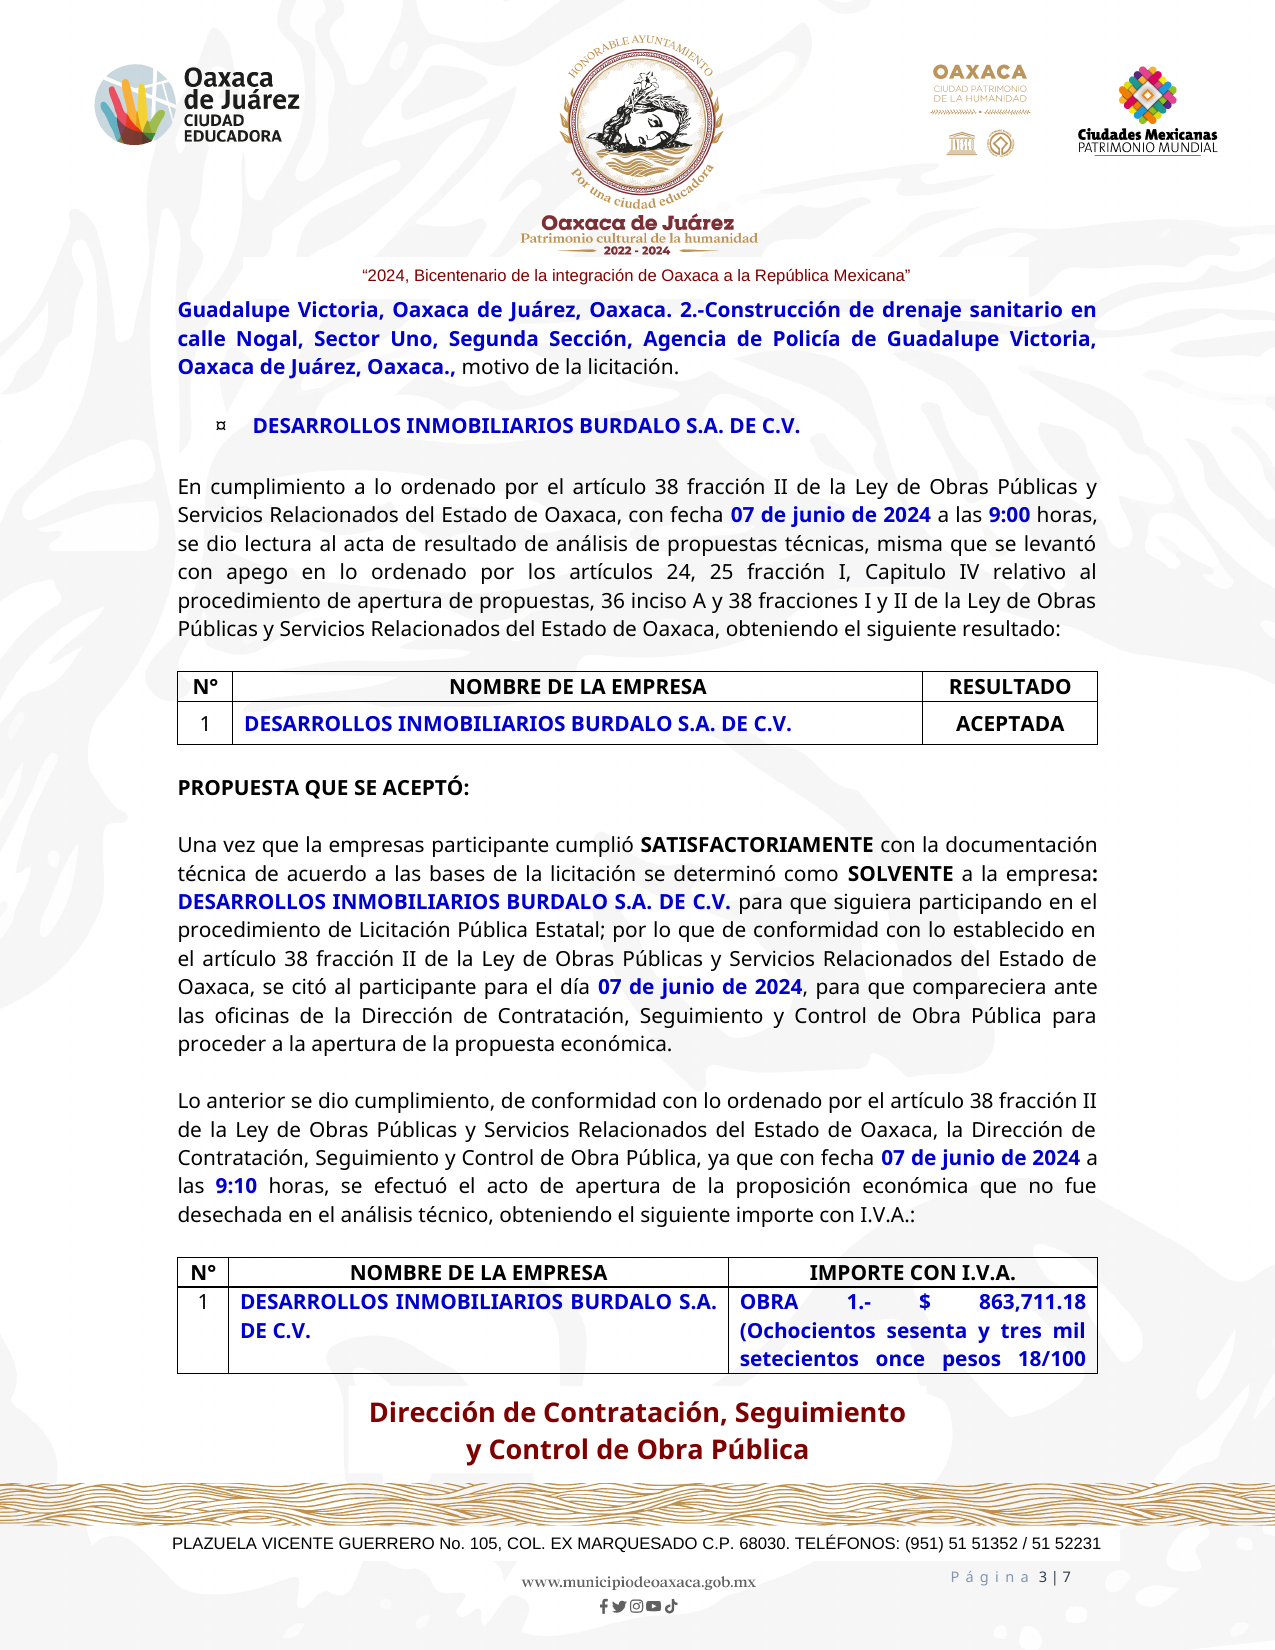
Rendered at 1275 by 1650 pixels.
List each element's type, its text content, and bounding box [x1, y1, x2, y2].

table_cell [229, 1288, 728, 1373]
text Una vez que la empresas participante cumplió SATISFACTORIAMENTE con la documentación técnica de acuerdo a las bases de la licitación se determinó como SOLVENTE a la empresa: DESARROLLOS INMOBILIARIOS BURDALO S.A. DE C.V. para que siguiera participando en el procedimiento de Licitación Pública Estatal; por lo que de conformidad con lo establecido en el artículo 38 fracción II de la Ley de Obras Públicas y Servicios Relacionados del Estado de Oaxaca, se citó al participante para el día 07 de junio de 2024, para que compareciera ante las oficinas de la Dirección de Contratación, Seguimiento y Control de Obra Pública para proceder a la apertura de la propuesta económica. [177, 830, 1098, 1058]
list DESARROLLOS INMOBILIARIOS BURDALO S.A. DE C.V. [215, 411, 1098, 439]
table_header N° [178, 672, 232, 701]
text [177, 295, 1098, 381]
table_header NOMBRE DE LA EMPRESA [233, 672, 922, 701]
table_cell 1 [178, 702, 232, 744]
table_header N° [178, 1258, 228, 1286]
text PROPUESTA QUE SE ACEPTÓ: [177, 773, 1098, 802]
text En cumplimiento a lo ordenado por el artículo 38 fracción II de la Ley de Obras Públicas y Servicios Relacionados del Estado de Oaxaca, con fecha 07 de junio de 2024 a las 9:00 horas, se dio lectura al acta de resultado de análisis de propuestas técnicas, misma que se levantó con apego en lo ordenado por los artículos 24, 25 fracción I, Capitulo IV relativo al procedimiento de apertura de propuestas, 36 inciso A y 38 fracciones I y II de la Ley de Obras Públicas y Servicios Relacionados del Estado de Oaxaca, obteniendo el siguiente resultado: [177, 472, 1098, 643]
table_header IMPORTE CON I.V.A. [729, 1258, 1097, 1286]
table_cell 1 [178, 1288, 228, 1373]
table_header RESULTADO [923, 672, 1097, 701]
picture [0, 0, 1275, 1650]
text Lo anterior se dio cumplimiento, de conformidad con lo ordenado por el artículo 38 fracción II de la Ley de Obras Públicas y Servicios Relacionados del Estado de Oaxaca, la Dirección de Contratación, Seguimiento y Control de Obra Pública, ya que con fecha 07 de junio de 2024 a las 9:10 horas, se efectuó el acto de apertura de la proposición económica que no fue desechada en el análisis técnico, obteniendo el siguiente importe con I.V.A.: [177, 1086, 1098, 1228]
table_cell DESARROLLOS INMOBILIARIOS BURDALO S.A. DE C.V. [233, 702, 922, 744]
table_cell ACEPTADA [923, 702, 1097, 744]
table_header NOMBRE DE LA EMPRESA [229, 1258, 728, 1286]
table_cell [729, 1288, 1097, 1373]
